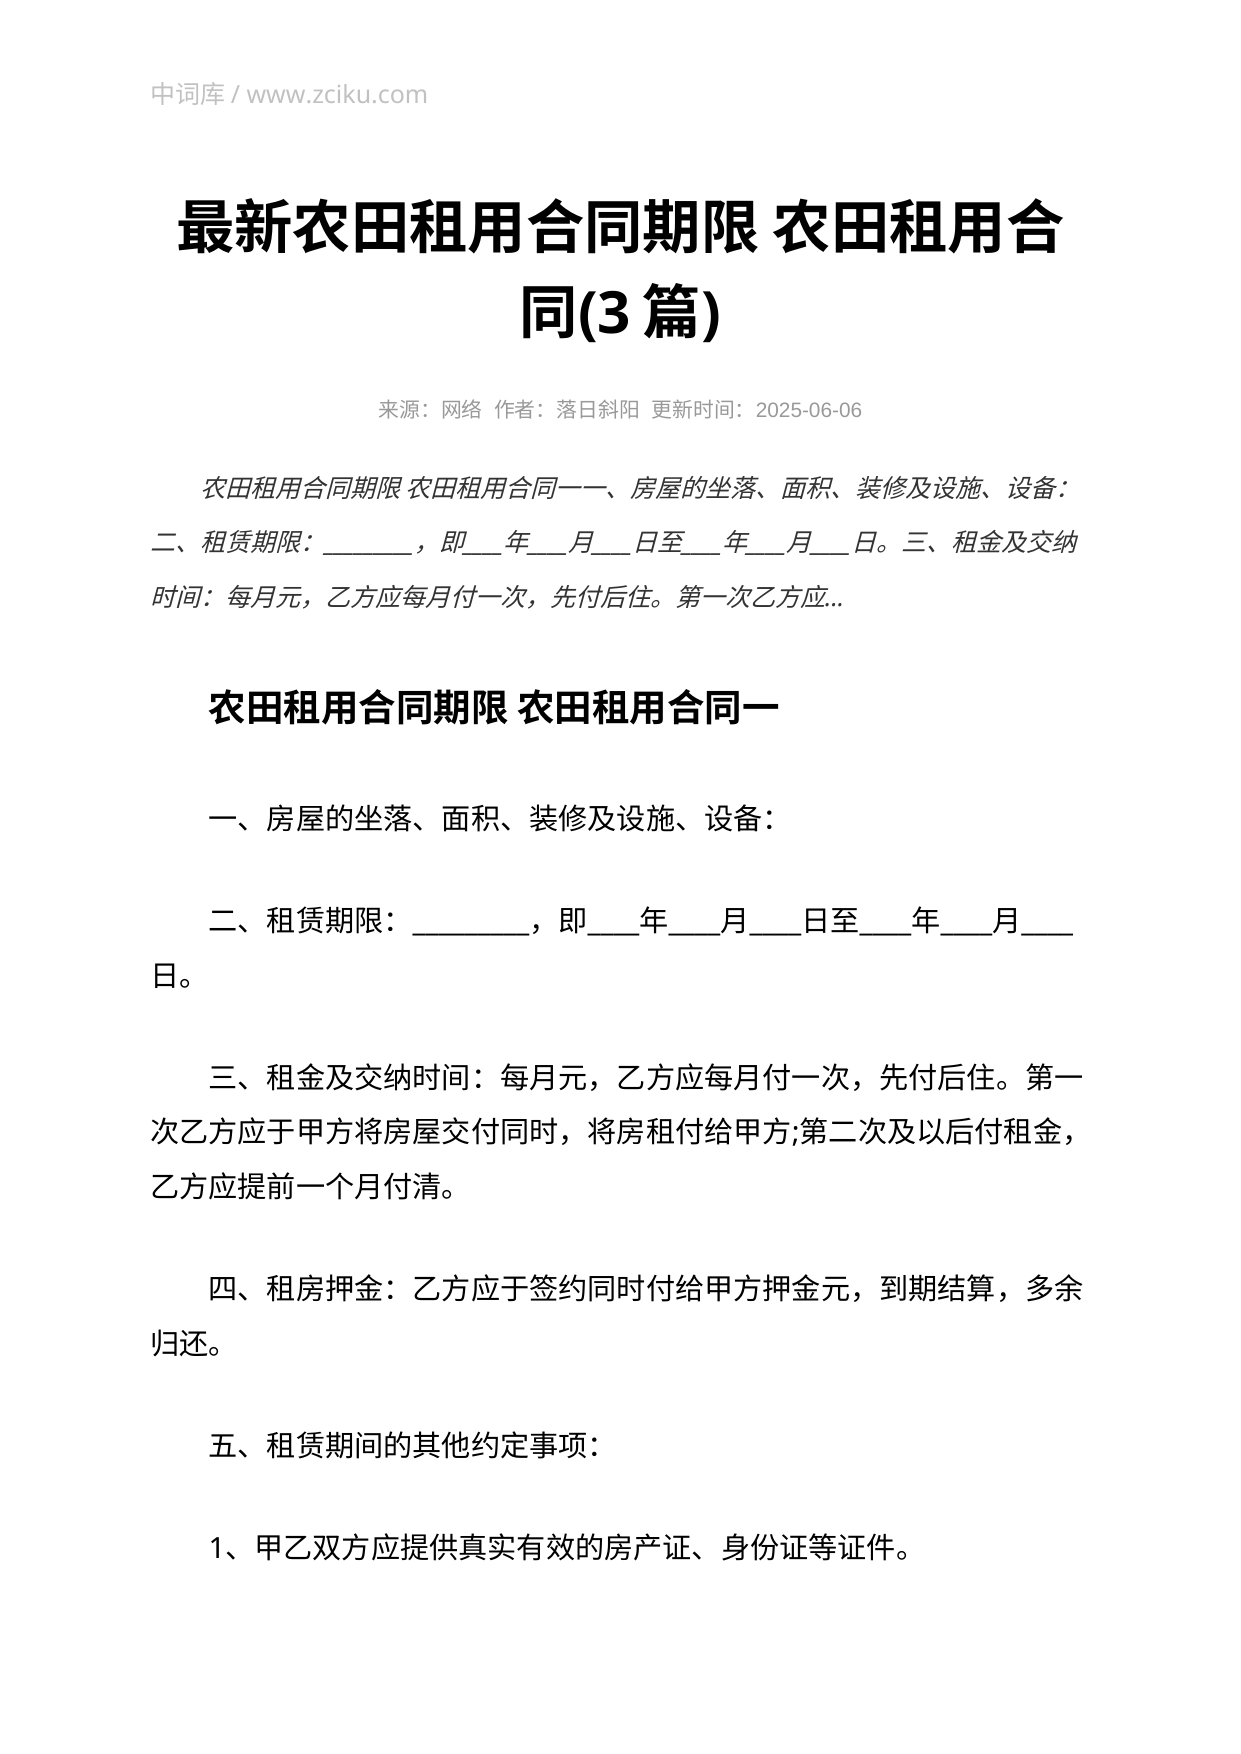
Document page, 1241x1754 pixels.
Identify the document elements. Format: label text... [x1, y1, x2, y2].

text 农田租用合同期限 农田租用合同一 [150, 678, 1090, 732]
text 一、房屋的坐落、面积、装修及设施、设备： [150, 796, 1090, 838]
text 1、甲乙双方应提供真实有效的房产证、身份证等证件。 [150, 1524, 1090, 1567]
subtitle 最新农田租用合同期限 农田租用合同(3篇) [150, 181, 1090, 351]
text 四、租房押金：乙方应于签约同时付给甲方押金元，到期结算，多余归还。 [150, 1266, 1090, 1363]
text 来源：网络 作者：落日斜阳 更新时间：2025-06-06 [150, 397, 1090, 421]
text 二、租赁期限：_________，即____年____月____日至____年____月____日。 [150, 897, 1090, 995]
text 农田租用合同期限 农田租用合同一一、房屋的坐落、面积、装修及设施、设备：二、租赁期限：_________，即____年____月____日至____年____月____日。三、租金及交纳时间：每月元，乙方应每月付一次，先付后住。第一次乙方应... [150, 468, 1090, 613]
text 五、租赁期间的其他约定事项： [150, 1422, 1090, 1465]
text 三、租金及交纳时间：每月元，乙方应每月付一次，先付后住。第一次乙方应于甲方将房屋交付同时，将房租付给甲方;第二次及以后付租金，乙方应提前一个月付清。 [150, 1054, 1090, 1206]
